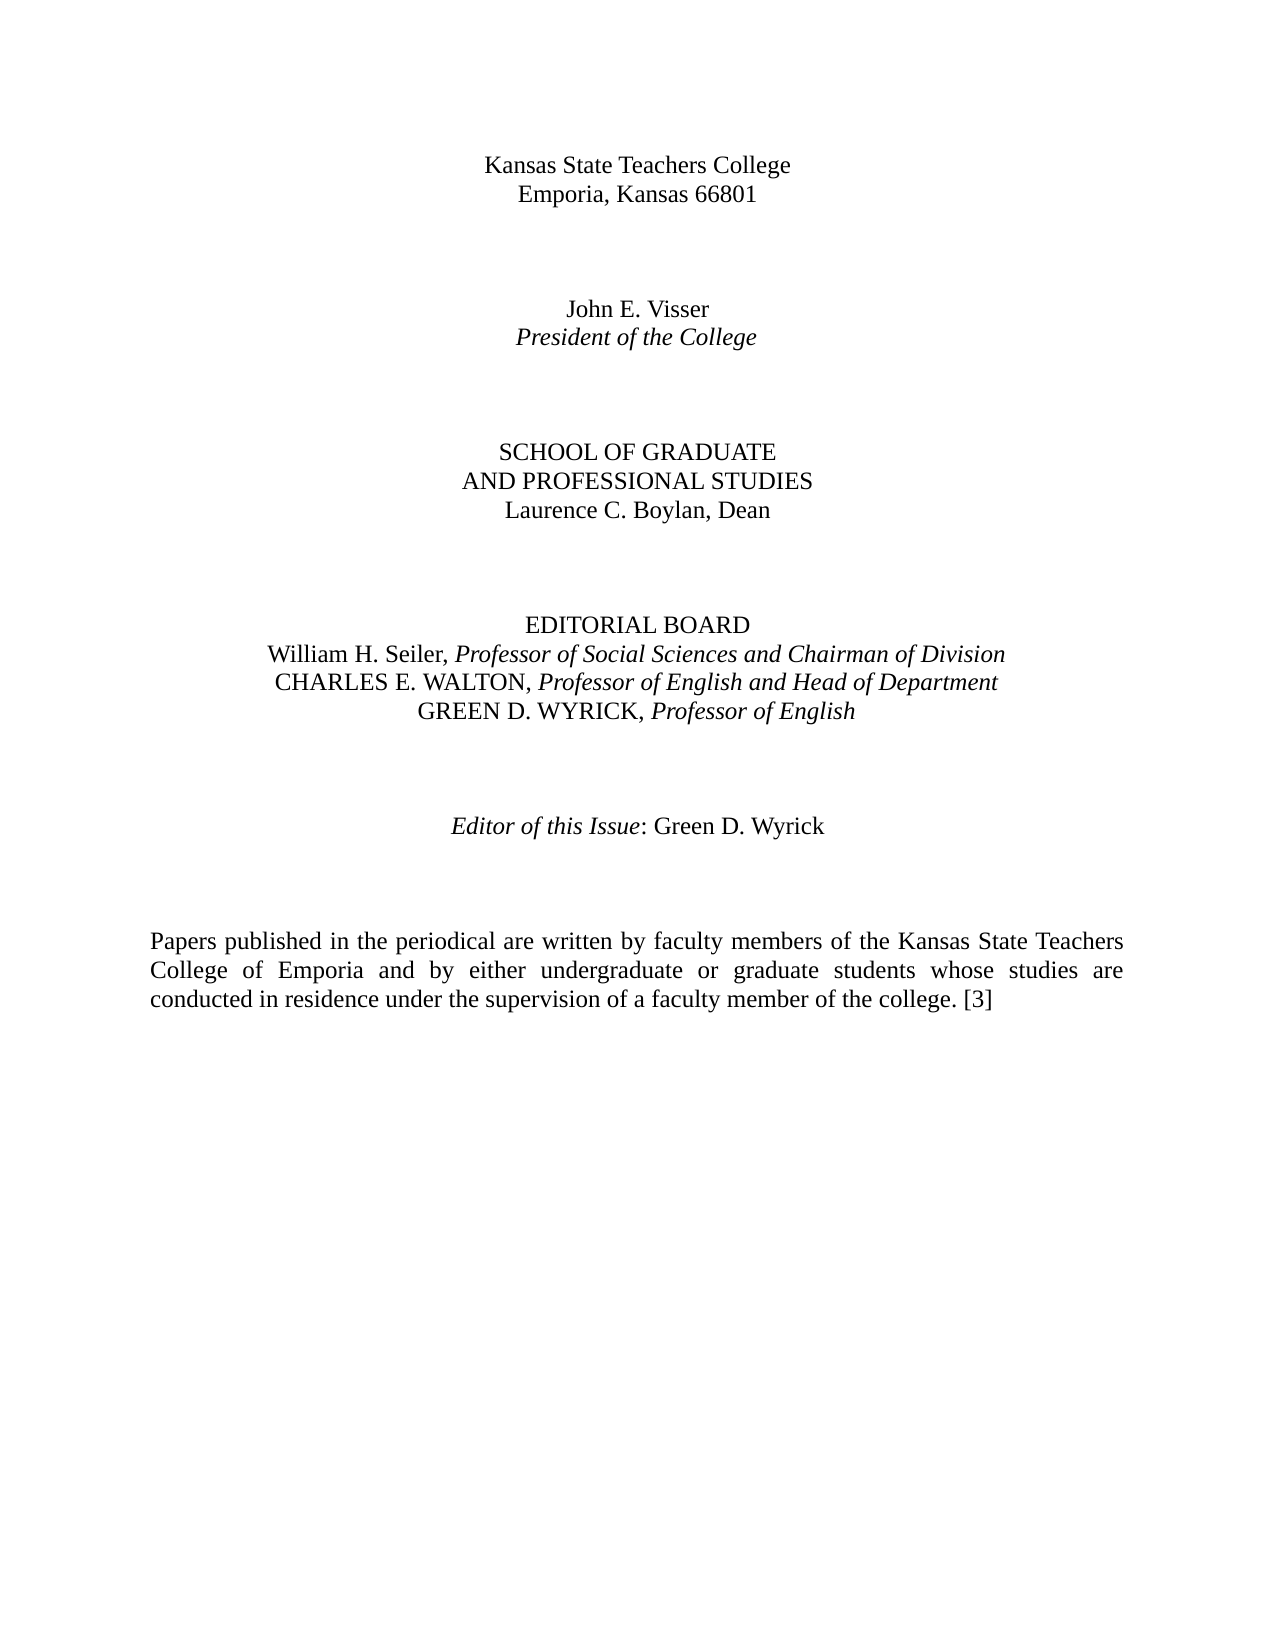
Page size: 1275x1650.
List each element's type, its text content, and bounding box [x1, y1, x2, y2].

text EDITORIAL BOARD [150, 610, 1125, 639]
text SCHOOL OF GRADUATE [150, 437, 1125, 466]
text President of the College [150, 322, 1125, 351]
text Emporia, Kansas 66801 [150, 179, 1125, 207]
text Kansas State Teachers College [150, 150, 1125, 179]
text AND PROFESSIONAL STUDIES [150, 466, 1125, 495]
text William H. Seiler, Professor of Social Sciences and Chairman of Division [150, 639, 1125, 667]
text Laurence C. Boylan, Dean [150, 495, 1125, 524]
text CHARLES E. WALTON, Professor of English and Head of Department [150, 667, 1125, 696]
text Papers published in the periodical are written by faculty members of the Kansas State Teachers College of Emporia and by either undergraduate or graduate students whose studies are conducted in residence under the supervision of a faculty member of the college. [3] [150, 926, 1125, 1012]
text Editor of this Issue: Green D. Wyrick [150, 811, 1125, 840]
text GREEN D. WYRICK, Professor of English [150, 696, 1125, 725]
text John E. Visser [150, 294, 1125, 322]
